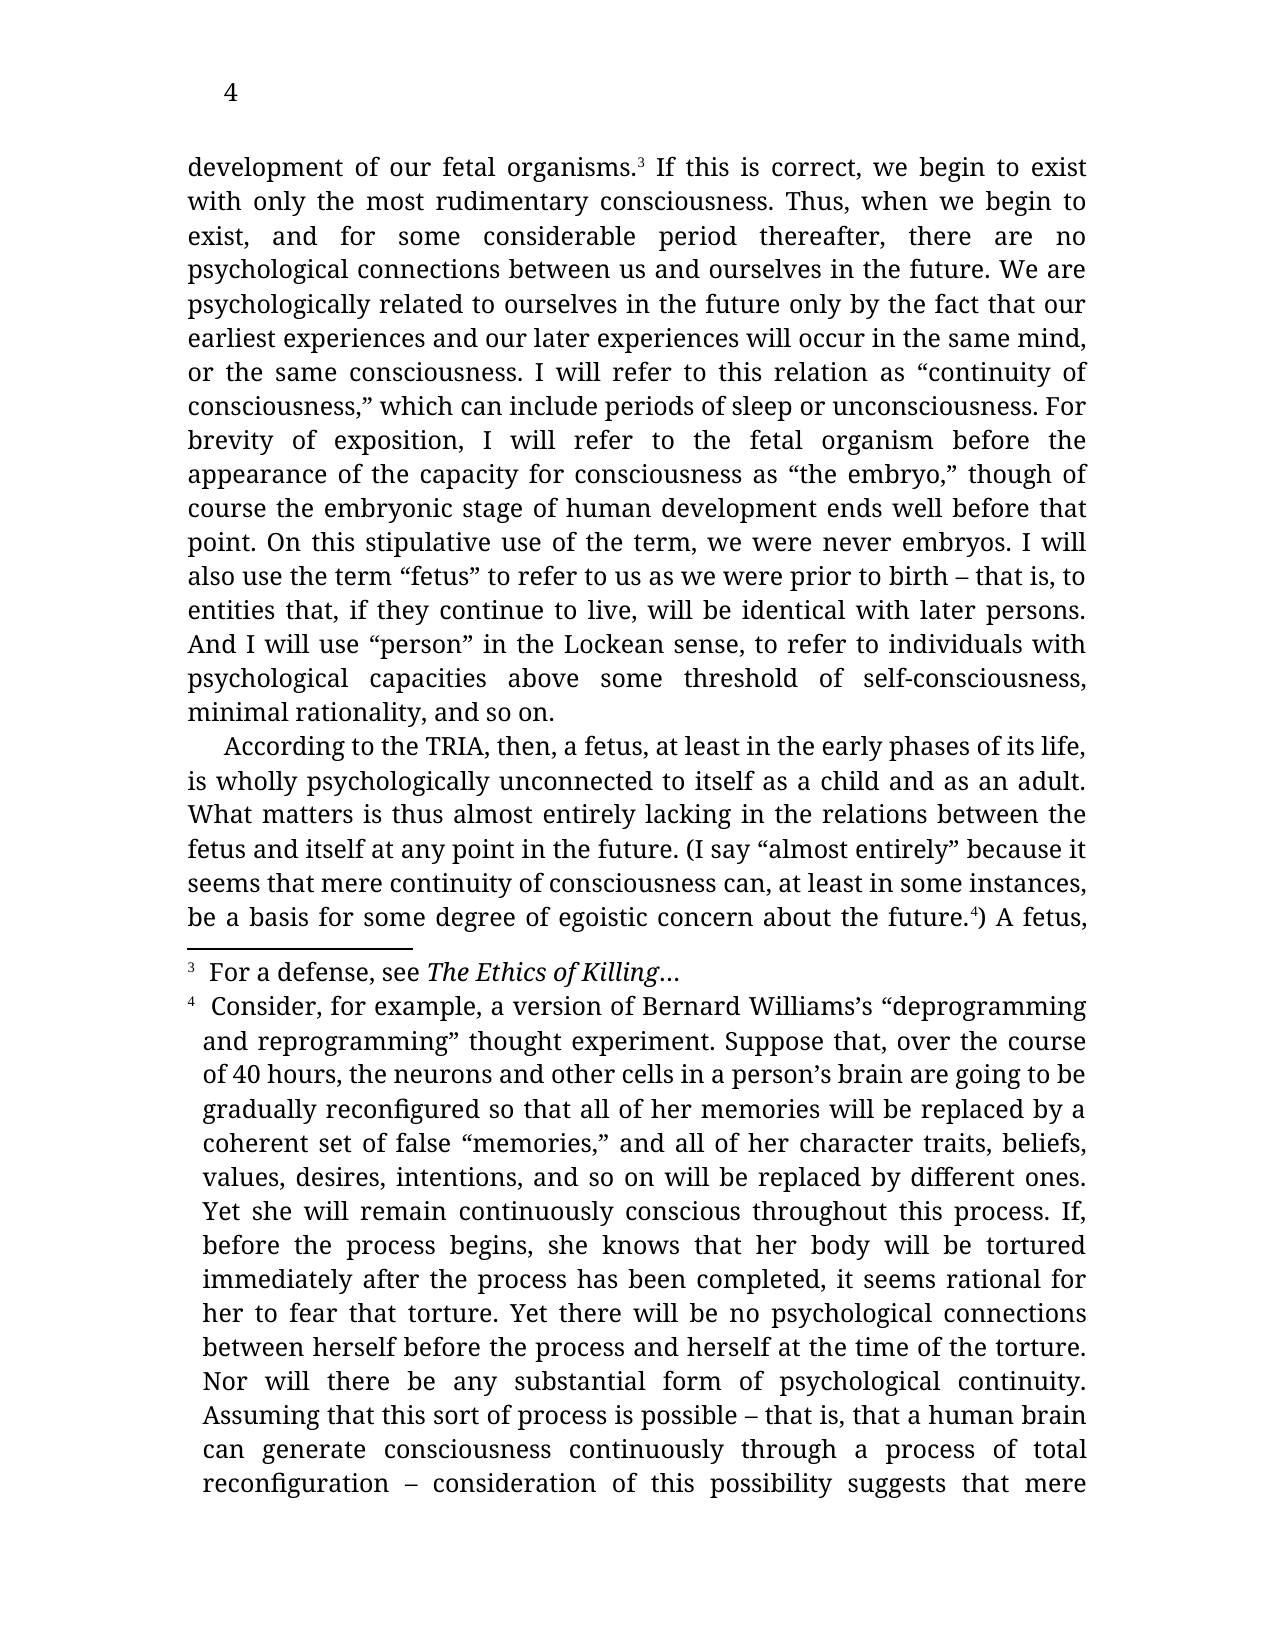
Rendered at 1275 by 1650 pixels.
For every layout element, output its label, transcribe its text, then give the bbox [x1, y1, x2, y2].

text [187, 150, 1087, 729]
text According to the TRIA, then, a fetus, at least in the early phases of its life, is wholly psychologically unconnected to itself as a child and as an adult. What matters is thus almost entirely lacking in the relations between the fetus and itself at any point in the future. (I say “almost entirely” because it seems that mere continuity of consciousness can, at least in some instances, be a basis for some degree of egoistic concern about the future.) A fetus, particularly one that has just begun to exist, may therefore lack an interest in continuing to live, or have at most an interest in continuing to live of negligible strength. Death would not frustrate any significant interest and thus would not be a significant misfortune for the fetus. Indeed, according to the TRIA, if one of us dies immediately after beginning to exist, that is no different in substance from that individual’s never coming into existence at all. And, unless a fetus has some form of moral status that is wholly independent of its psychological capacities and well-being, painlessly killing a fetus immediately after it has begun to exist is no different in substance from preventing a person from coming into existence. [187, 729, 1087, 933]
